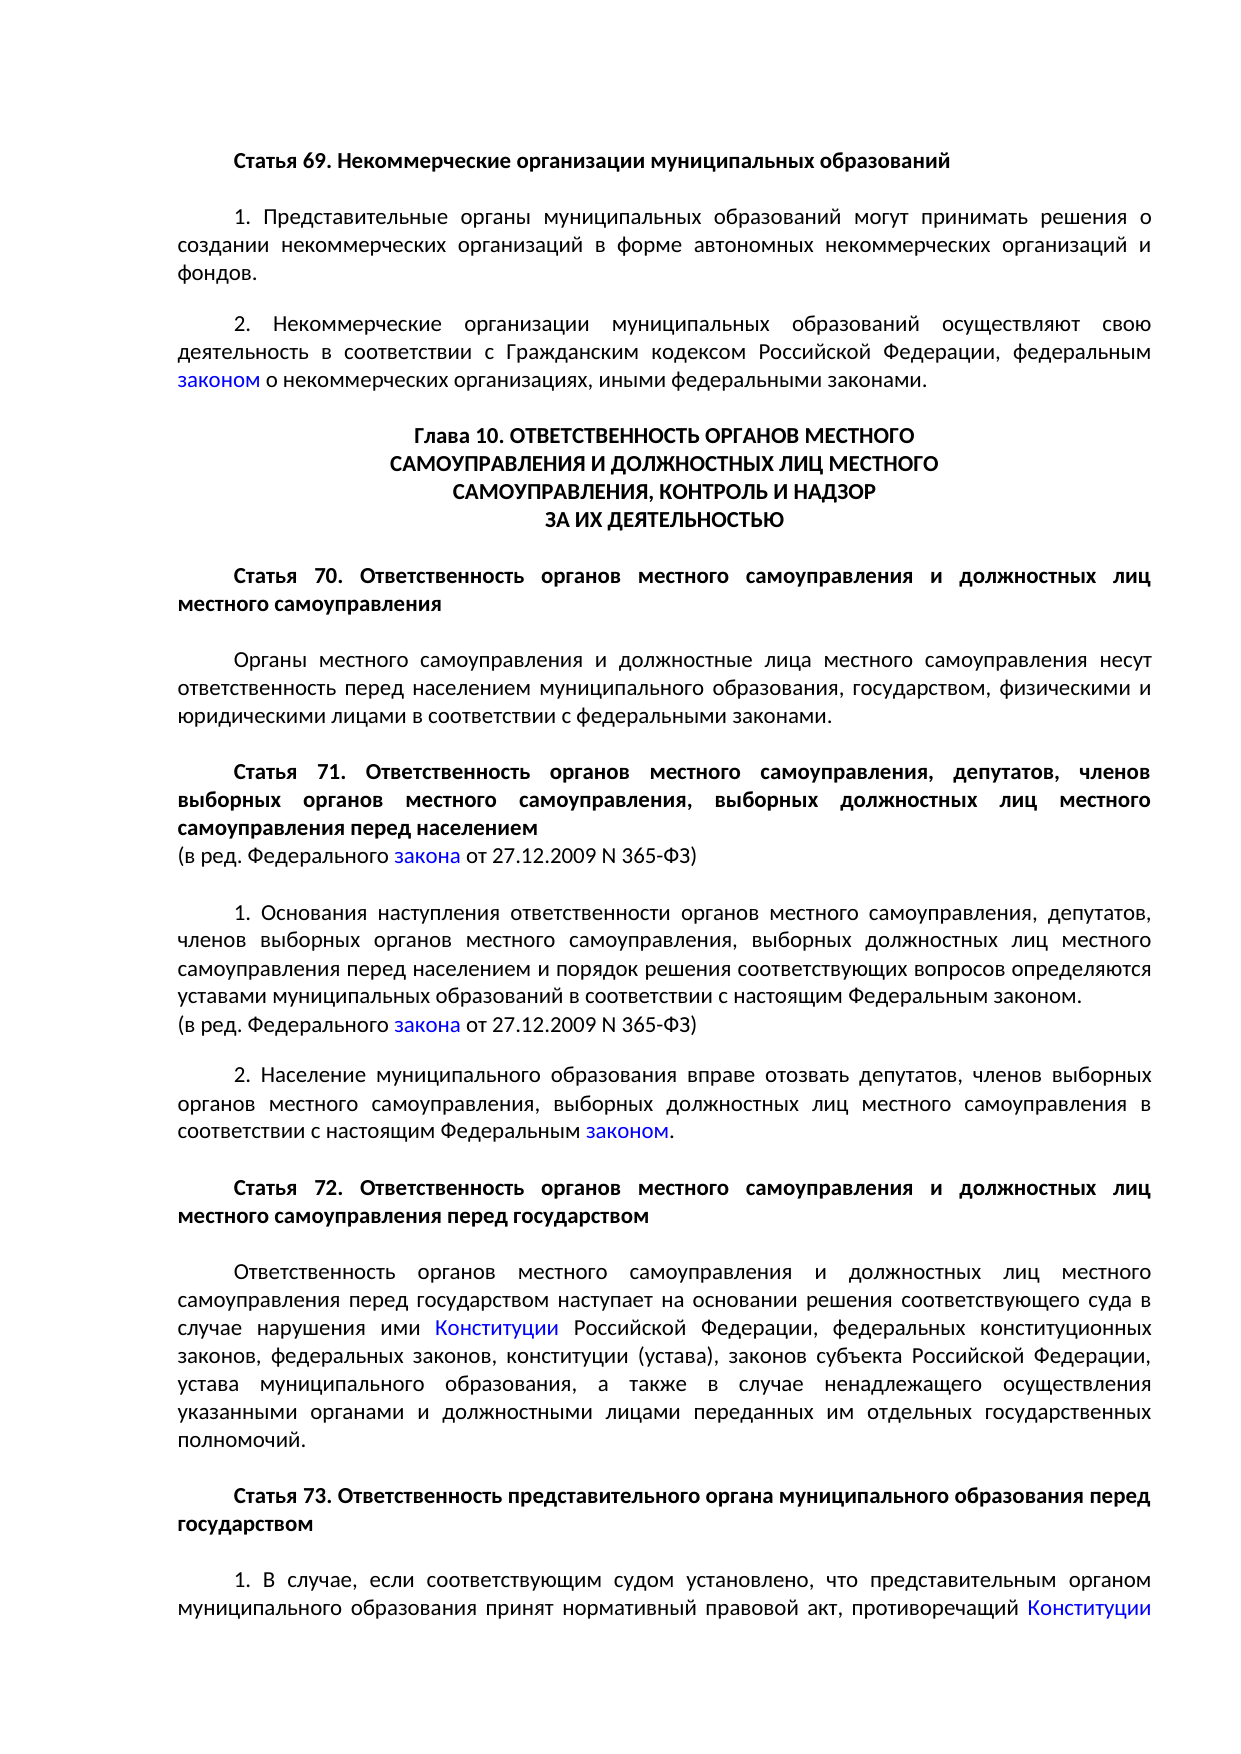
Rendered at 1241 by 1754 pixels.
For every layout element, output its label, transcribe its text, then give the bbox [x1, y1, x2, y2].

text Статья 72. Ответственность органов местного самоуправления и должностных лиц местного самоуправления перед государством [177, 1173, 1152, 1229]
text Органы местного самоуправления и должностные лица местного самоуправления несут ответственность перед населением муниципального образования, государством, физическими и юридическими лицами в соответствии с федеральными законами. [177, 645, 1152, 729]
text Глава 10. ОТВЕТСТВЕННОСТЬ ОРГАНОВ МЕСТНОГО [177, 421, 1152, 449]
text Ответственность органов местного самоуправления и должностных лиц местного самоуправления перед государством наступает на основании решения соответствующего суда в случае нарушения ими Конституции Российской Федерации, федеральных конституционных законов, федеральных законов, конституции (устава), законов субъекта Российской Федерации, устава муниципального образования, а также в случае ненадлежащего осуществления указанными органами и должностными лицами переданных им отдельных государственных полномочий. [177, 1257, 1152, 1453]
text 1. Основания наступления ответственности органов местного самоуправления, депутатов, членов выборных органов местного самоуправления, выборных должностных лиц местного самоуправления перед населением и порядок решения соответствующих вопросов определяются уставами муниципальных образований в соответствии с настоящим Федеральным законом. [177, 898, 1152, 1010]
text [177, 1565, 1152, 1621]
text 2. Некоммерческие организации муниципальных образований осуществляют свою деятельность в соответствии с Гражданским кодексом Российской Федерации, федеральным законом о некоммерческих организациях, иными федеральными законами. [177, 309, 1152, 393]
text 1. Представительные органы муниципальных образований могут принимать решения о создании некоммерческих организаций в форме автономных некоммерческих организаций и фондов. [177, 202, 1152, 286]
text Статья 69. Некоммерческие организации муниципальных образований [177, 146, 1152, 174]
text САМОУПРАВЛЕНИЯ И ДОЛЖНОСТНЫХ ЛИЦ МЕСТНОГО [177, 449, 1152, 477]
text Статья 71. Ответственность органов местного самоуправления, депутатов, членов выборных органов местного самоуправления, выборных должностных лиц местного самоуправления перед населением [177, 757, 1152, 842]
text САМОУПРАВЛЕНИЯ, КОНТРОЛЬ И НАДЗОР [177, 477, 1152, 505]
text (в ред. Федерального закона от 27.12.2009 N 365-ФЗ) [177, 842, 1152, 869]
text Статья 70. Ответственность органов местного самоуправления и должностных лиц местного самоуправления [177, 561, 1152, 617]
text Статья 73. Ответственность представительного органа муниципального образования перед государством [177, 1481, 1152, 1537]
text ЗА ИХ ДЕЯТЕЛЬНОСТЬЮ [177, 505, 1152, 533]
text 2. Население муниципального образования вправе отозвать депутатов, членов выборных органов местного самоуправления, выборных должностных лиц местного самоуправления в соответствии с настоящим Федеральным законом. [177, 1061, 1152, 1145]
text (в ред. Федерального закона от 27.12.2009 N 365-ФЗ) [177, 1010, 1152, 1038]
